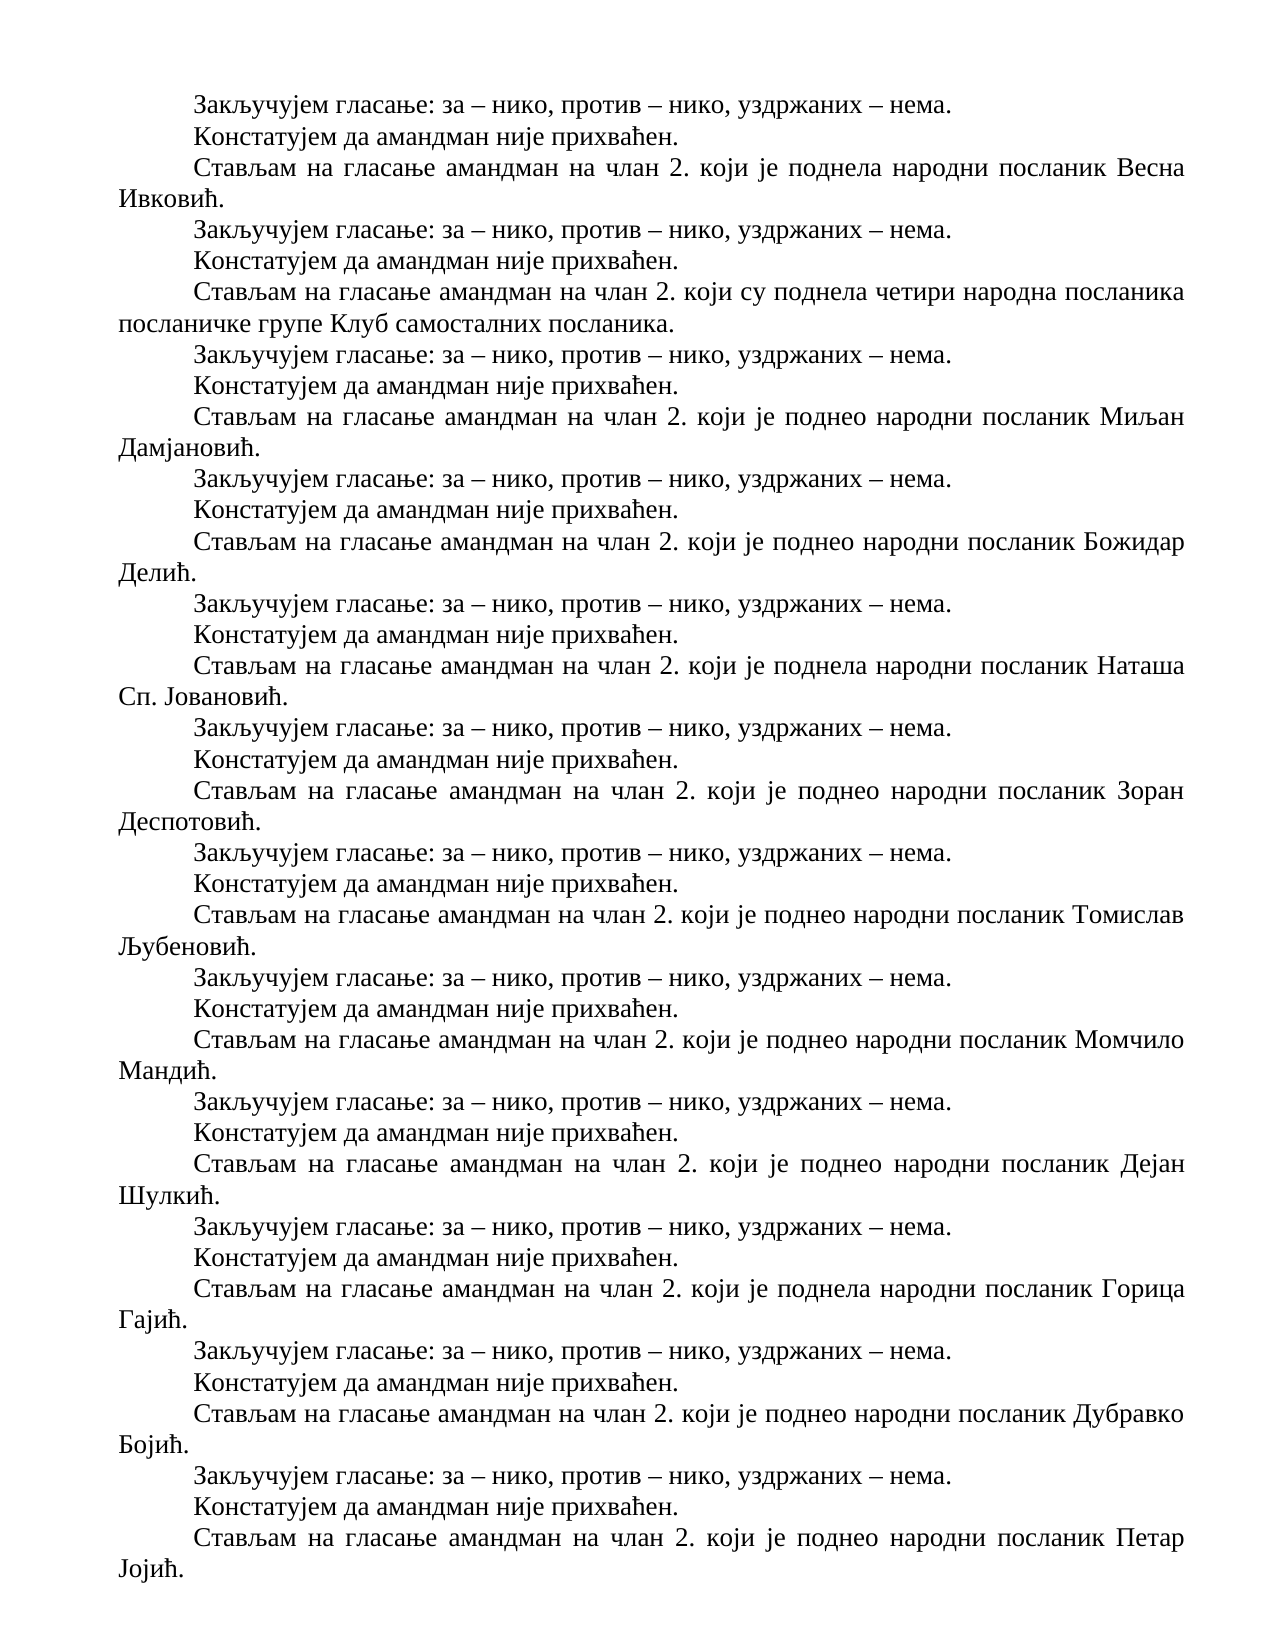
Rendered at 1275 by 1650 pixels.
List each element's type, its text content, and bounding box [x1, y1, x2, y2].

text Закључујем гласање: за – нико, против – нико, уздржаних – нема. [118, 587, 1186, 618]
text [118, 120, 1186, 151]
text Закључујем гласање: за – нико, против – нико, уздржаних – нема. [118, 462, 1186, 493]
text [118, 1490, 1186, 1521]
text Закључујем гласање: за – нико, против – нико, уздржаних – нема. [118, 836, 1186, 867]
text Закључујем гласање: за – нико, против – нико, уздржаних – нема. [118, 1334, 1186, 1366]
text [118, 89, 1186, 120]
text Констатујем да амандман није прихваћен. [118, 992, 1186, 1023]
text Закључујем гласање: за – нико, против – нико, уздржаних – нема. [118, 712, 1186, 743]
text Констатујем да амандман није прихваћен. [118, 1116, 1186, 1148]
text Закључујем гласање: за – нико, против – нико, уздржаних – нема. [118, 1210, 1186, 1241]
text Стављам на гласање амандман на члан 2. који је поднео народни посланик Томислав Љубеновић. [118, 898, 1186, 961]
text Стављам на гласање амандман на члан 2. који је поднела народни посланик Наташа Сп. Јовановић. [118, 649, 1186, 712]
text Констатујем да амандман није прихваћен. [118, 493, 1186, 525]
text Стављам на гласање амандман на члан 2. који су поднела четири народна посланика посланичке групе Клуб самосталних посланика. [118, 276, 1186, 338]
text Стављам на гласање амандман на члан 2. који је поднео народни посланик Дубравко Бојић. [118, 1397, 1186, 1459]
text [118, 1459, 1186, 1490]
text Стављам на гласање амандман на члан 2. који је поднела народни посланик Весна Ивковић. [118, 151, 1186, 213]
text Стављам на гласање амандман на члан 2. који је поднела народни посланик Горица Гајић. [118, 1272, 1186, 1334]
text Закључујем гласање: за – нико, против – нико, уздржаних – нема. [118, 338, 1186, 369]
text Констатујем да амандман није прихваћен. [118, 1241, 1186, 1272]
text Стављам на гласање амандман на члан 2. који је поднео народни посланик Петар Јојић. [118, 1521, 1186, 1584]
text Стављам на гласање амандман на члан 2. који је поднео народни посланик Зоран Деспотовић. [118, 774, 1186, 836]
text Констатујем да амандман није прихваћен. [118, 369, 1186, 400]
text Констатујем да амандман није прихваћен. [118, 618, 1186, 649]
text Констатујем да амандман није прихваћен. [118, 743, 1186, 774]
text Стављам на гласање амандман на члан 2. који је поднео народни посланик Момчило Мандић. [118, 1023, 1186, 1085]
text Констатујем да амандман није прихваћен. [118, 867, 1186, 898]
text Стављам на гласање амандман на члан 2. који је поднео народни посланик Миљан Дамјановић. [118, 400, 1186, 462]
text Стављам на гласање амандман на члан 2. који је поднео народни посланик Божидар Делић. [118, 525, 1186, 587]
text Констатујем да амандман није прихваћен. [118, 1366, 1186, 1397]
text Закључујем гласање: за – нико, против – нико, уздржаних – нема. [118, 961, 1186, 992]
text Констатујем да амандман није прихваћен. [118, 244, 1186, 276]
text Стављам на гласање амандман на члан 2. који је поднео народни посланик Дејан Шулкић. [118, 1148, 1186, 1210]
text Закључујем гласање: за – нико, против – нико, уздржаних – нема. [118, 1085, 1186, 1116]
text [118, 213, 1186, 244]
